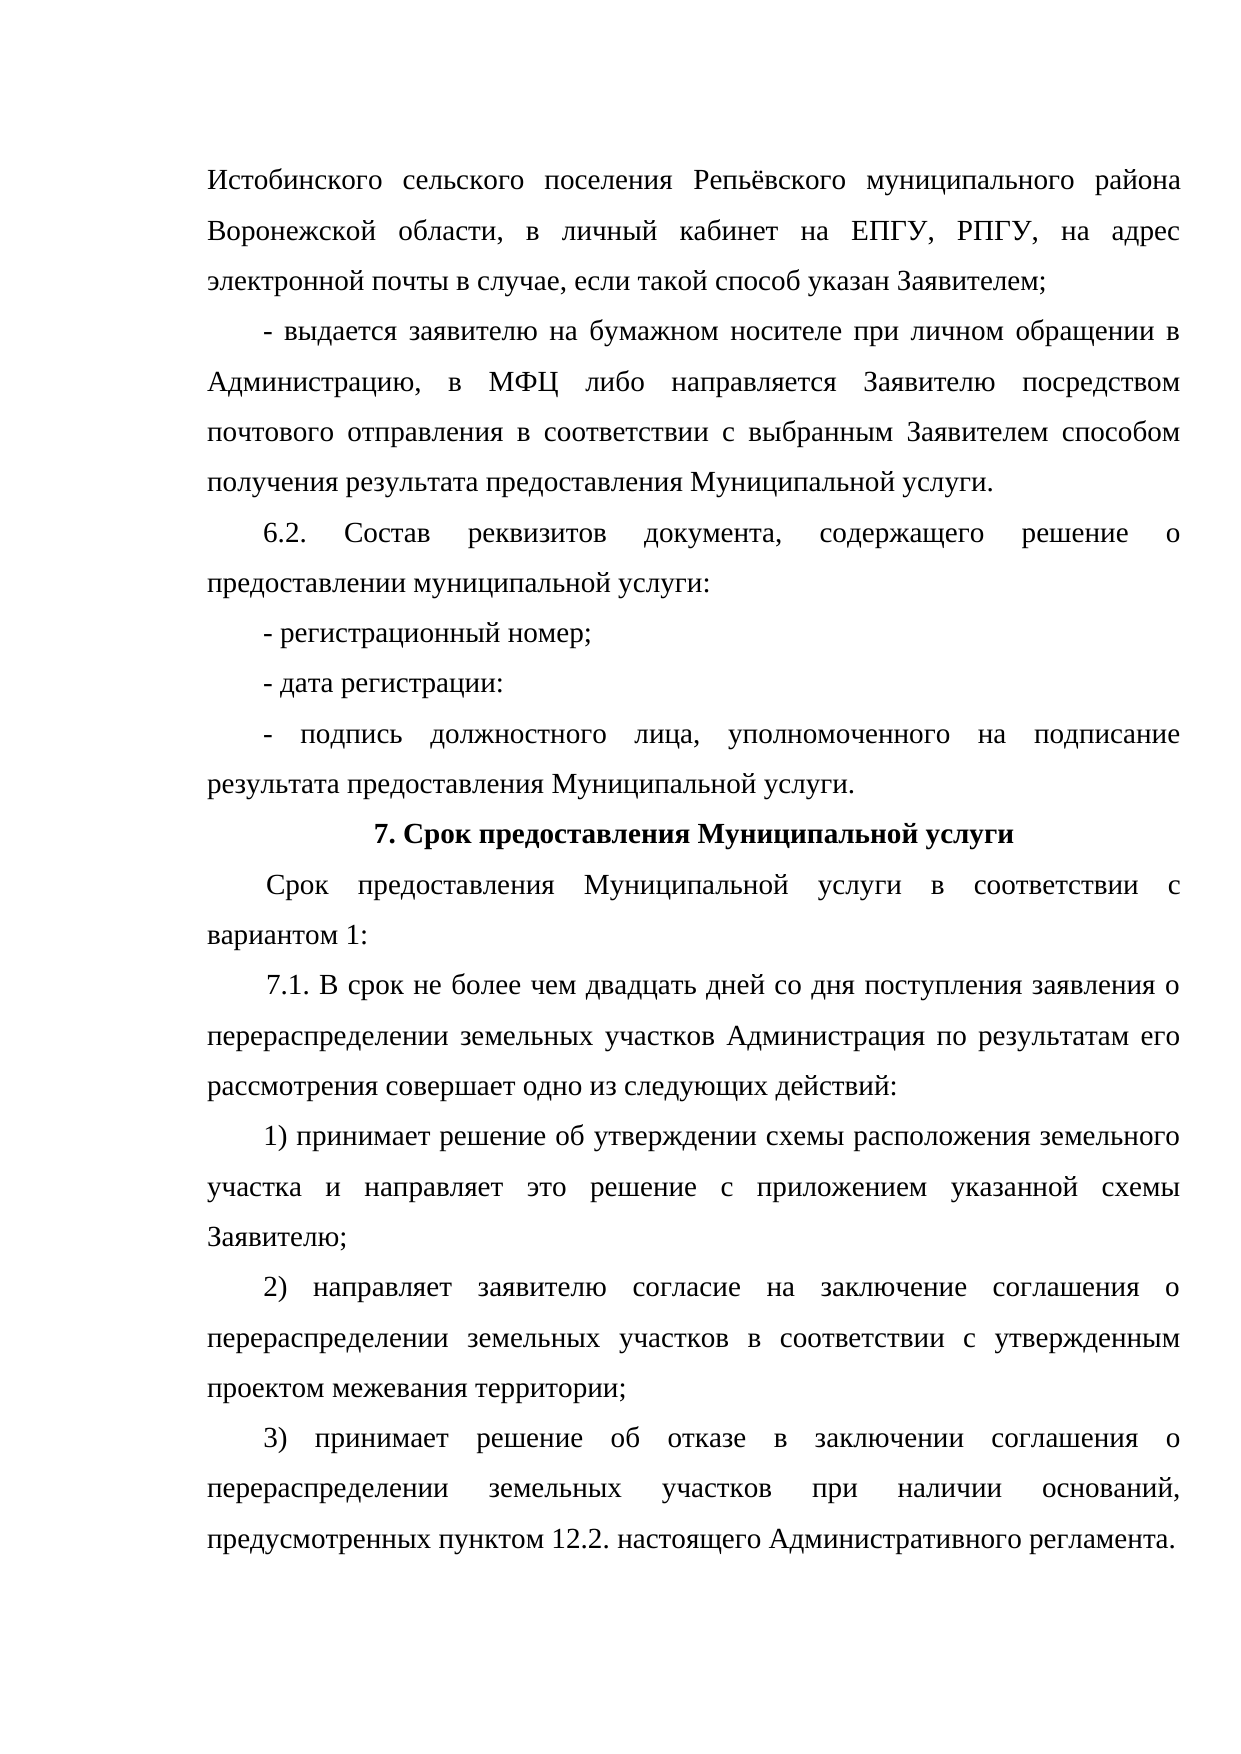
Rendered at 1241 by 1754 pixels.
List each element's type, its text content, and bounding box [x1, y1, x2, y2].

text 2) направляет заявителю согласие на заключение соглашения о перераспределении земельных участков в соответствии с утвержденным проектом межевания территории; [207, 1269, 1181, 1403]
text 3) принимает решение об отказе в заключении соглашения о перераспределении земельных участков при наличии оснований, предусмотренных пунктом 12.2. настоящего Административного регламента. [207, 1420, 1181, 1554]
text 7. Срок предоставления Муниципальной услуги [207, 817, 1181, 850]
text 6.2. Состав реквизитов документа, содержащего решение о предоставлении муниципальной услуги: [207, 515, 1181, 598]
text - дата регистрации: [207, 666, 1181, 699]
text 7.1. В срок не более чем двадцать дней со дня поступления заявления о перераспределении земельных участков Администрация по результатам его рассмотрения совершает одно из следующих действий: [207, 967, 1181, 1102]
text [207, 162, 1181, 297]
text - регистрационный номер; [207, 615, 1181, 649]
text Срок предоставления Муниципальной услуги в соответствии с вариантом 1: [207, 867, 1181, 951]
text 1) принимает решение об утверждении схемы расположения земельного участка и направляет это решение с приложением указанной схемы Заявителю; [207, 1118, 1181, 1253]
text - выдается заявителю на бумажном носителе при личном обращении в Администрацию, в МФЦ либо направляется Заявителю посредством почтового отправления в соответствии с выбранным Заявителем способом получения результата предоставления Муниципальной услуги. [207, 313, 1181, 498]
text - подпись должностного лица, уполномоченного на подписание результата предоставления Муниципальной услуги. [207, 716, 1181, 800]
